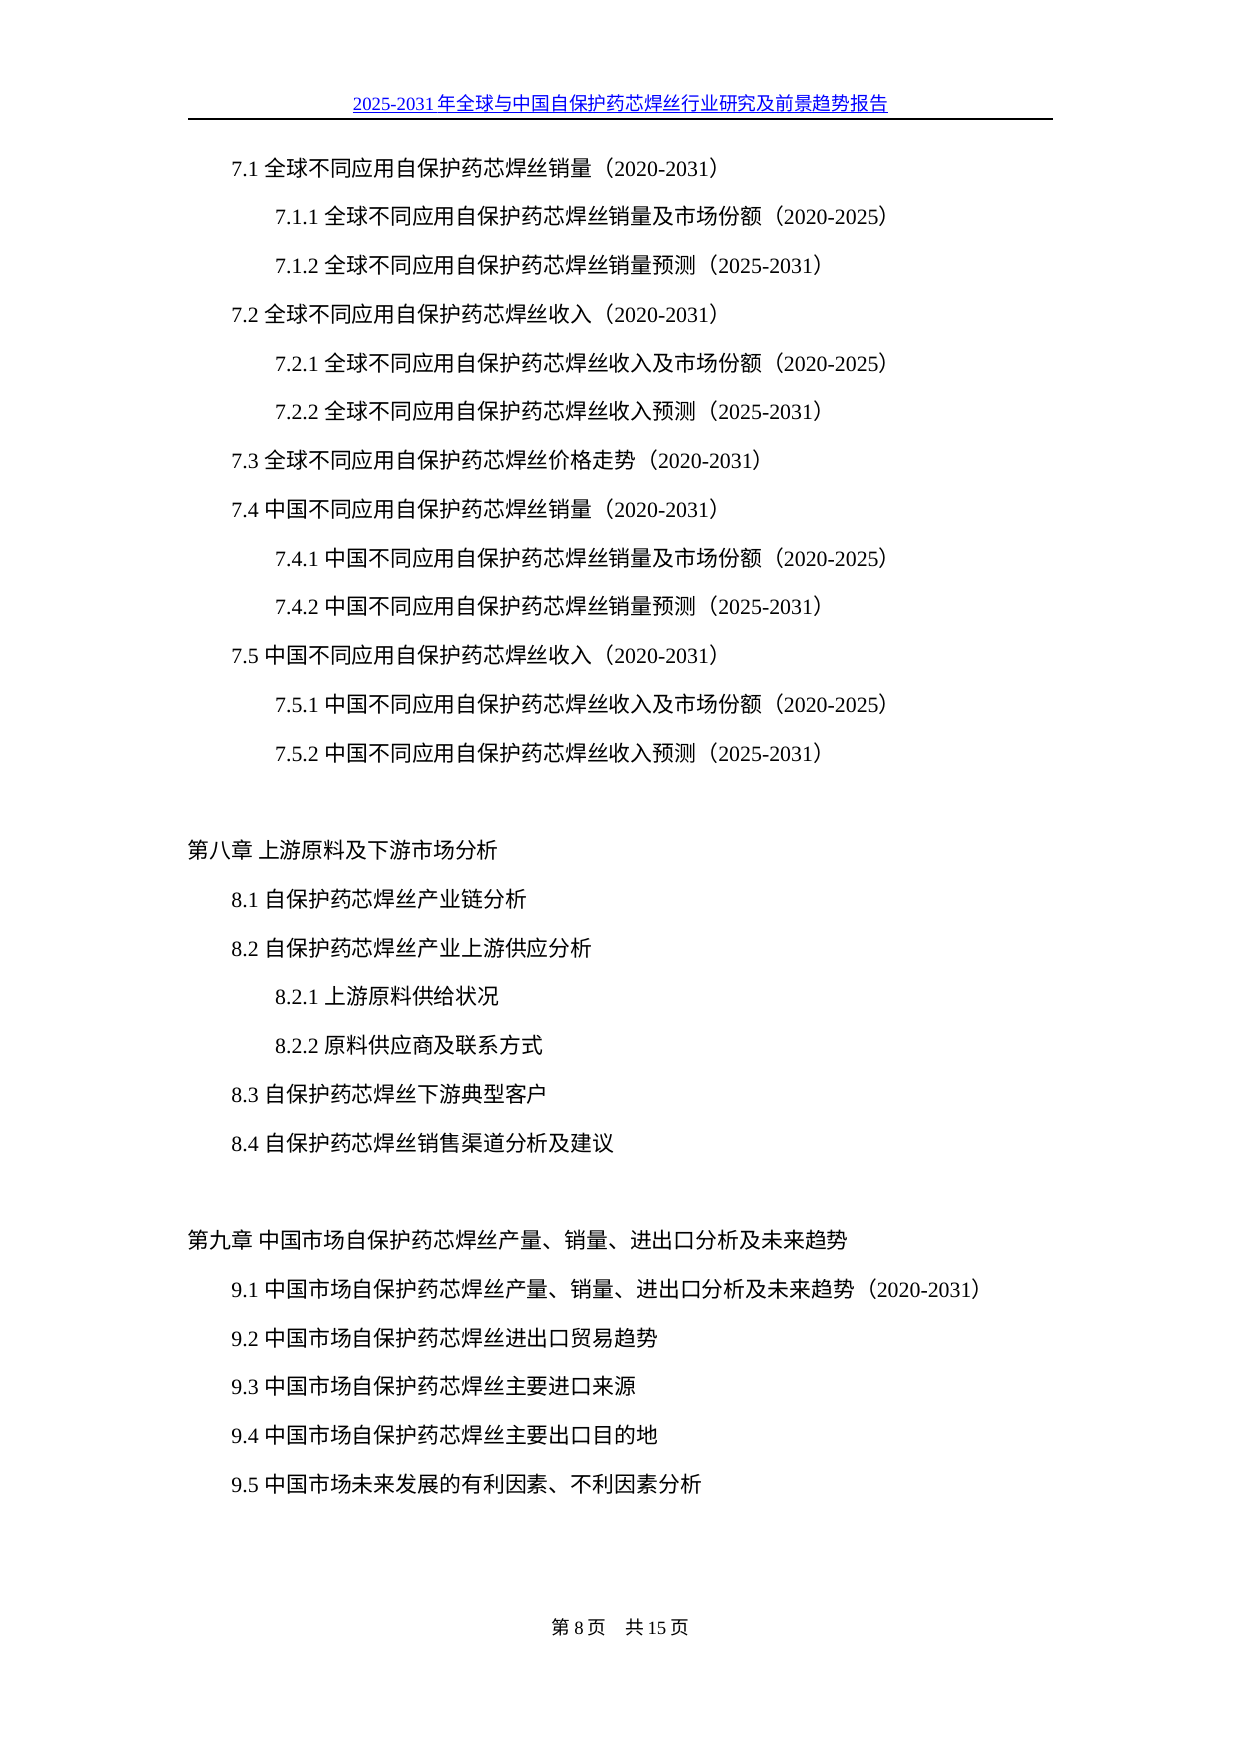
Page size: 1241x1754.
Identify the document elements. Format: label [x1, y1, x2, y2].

text [187, 150, 1053, 1499]
